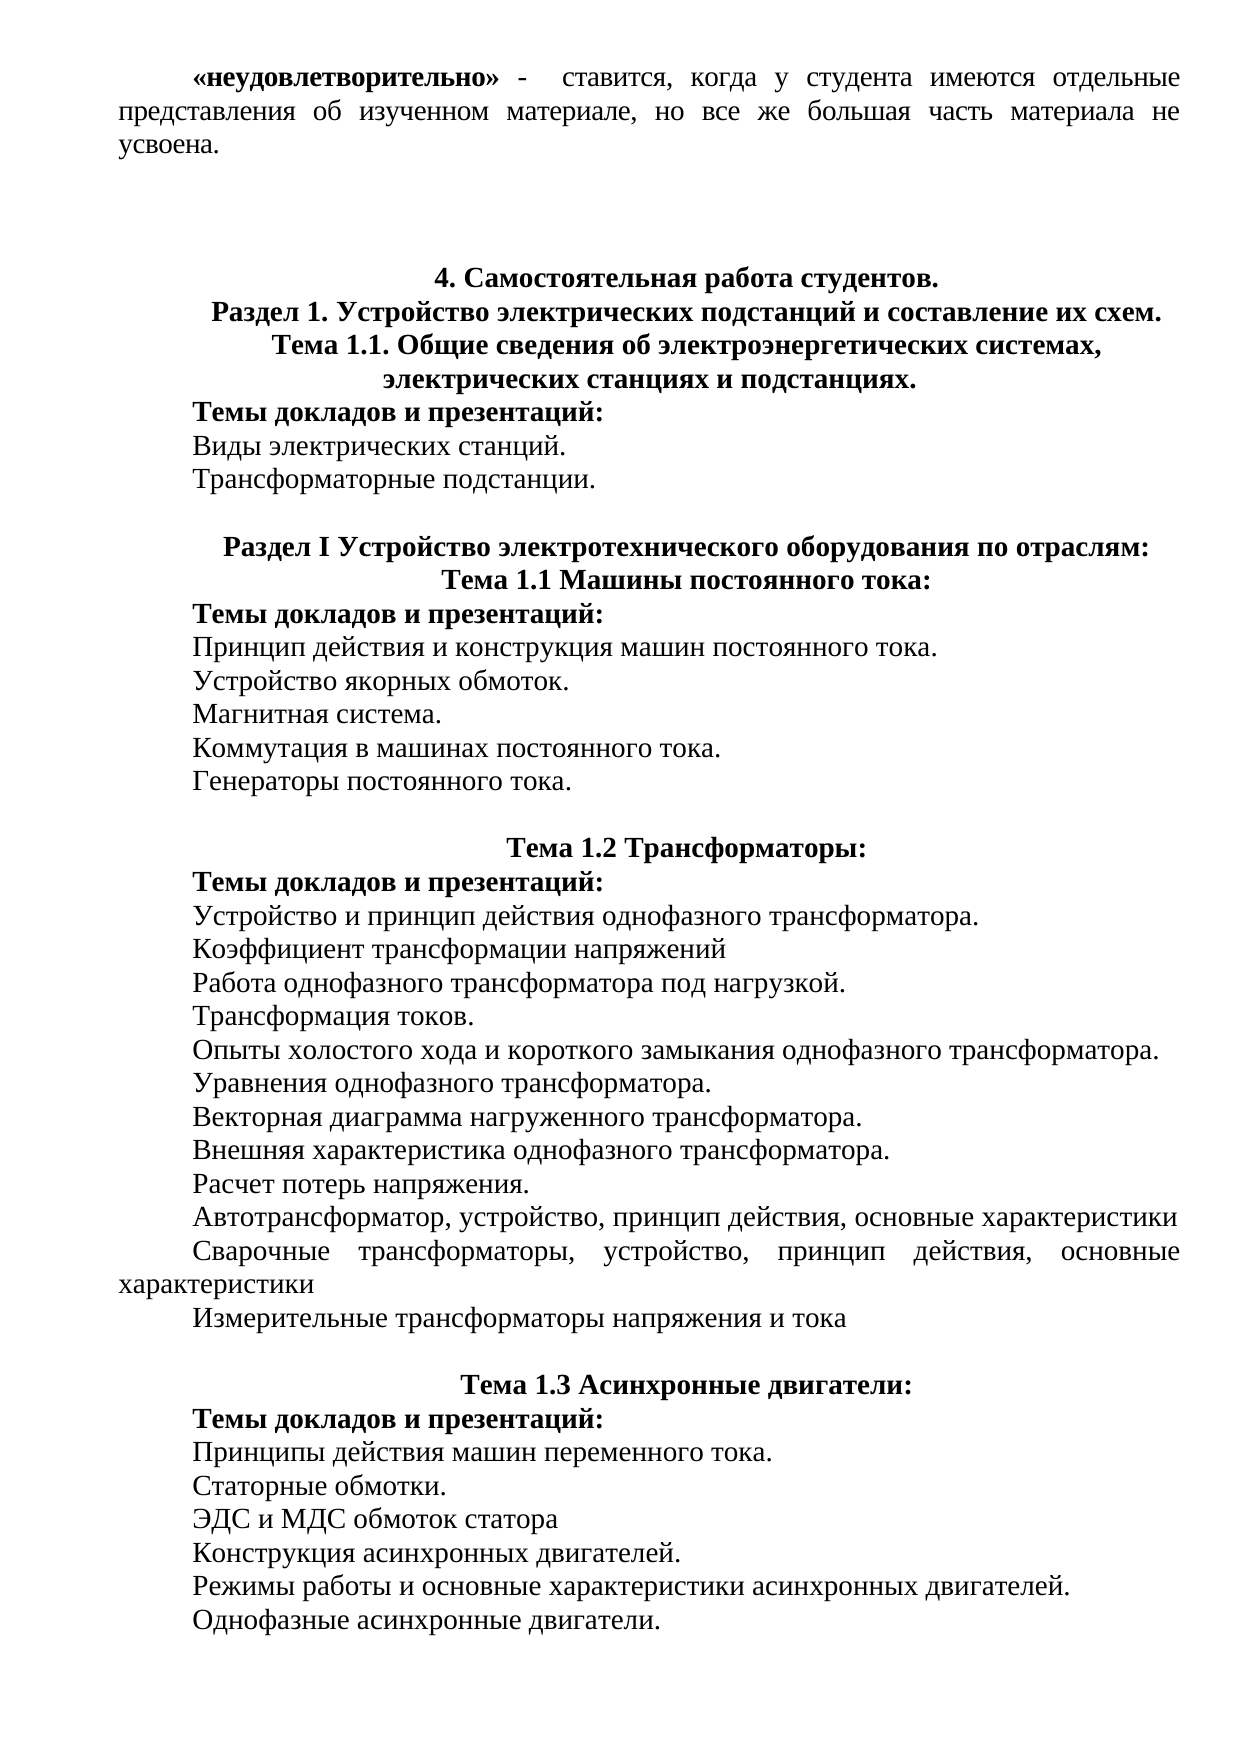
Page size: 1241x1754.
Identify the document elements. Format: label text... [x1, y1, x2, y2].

text Магнитная система. [118, 696, 1181, 730]
text Темы докладов и презентаций: [118, 596, 1181, 629]
text Раздел 1. Устройство электрических подстанций и составление их схем. [118, 294, 1181, 327]
text Принципы действия машин переменного тока. [118, 1434, 1181, 1468]
text Уравнения однофазного трансформатора. [118, 1065, 1181, 1099]
text 4. Самостоятельная работа студентов. [118, 260, 1181, 294]
text Тема 1.2 Трансформаторы: [118, 831, 1181, 864]
text Коммутация в машинах постоянного тока. [118, 730, 1181, 763]
text Трансформация токов. [118, 998, 1181, 1032]
text Устройство и принцип действия однофазного трансформатора. [118, 898, 1181, 931]
text Тема 1.1 Машины постоянного тока: [118, 562, 1181, 596]
text Работа однофазного трансформатора под нагрузкой. [118, 965, 1181, 998]
text Темы докладов и презентаций: [118, 864, 1181, 898]
text Принцип действия и конструкция машин постоянного тока. [118, 629, 1181, 663]
text Устройство якорных обмоток. [118, 663, 1181, 696]
text Раздел I Устройство электротехнического оборудования по отраслям: [118, 529, 1181, 562]
text Расчет потерь напряжения. [118, 1166, 1181, 1199]
text Измерительные трансформаторы напряжения и тока [118, 1300, 1181, 1334]
text Виды электрических станций. [118, 428, 1181, 462]
text Генераторы постоянного тока. [118, 763, 1181, 797]
text Коэффициент трансформации напряжений [118, 931, 1181, 965]
text «неудовлетворительно» - ставится, когда у студента имеются отдельные представления об изученном материале, но все же большая часть материала не усвоена. [118, 59, 1181, 160]
text Тема 1.3 Асинхронные двигатели: [118, 1367, 1181, 1401]
text Тема 1.1. Общие сведения об электроэнергетических системах, электрических станциях и подстанциях. [118, 327, 1181, 394]
text Режимы работы и основные характеристики асинхронных двигателей. [118, 1568, 1181, 1602]
text Внешняя характеристика однофазного трансформатора. [118, 1132, 1181, 1166]
text Опыты холостого хода и короткого замыкания однофазного трансформатора. [118, 1032, 1181, 1065]
text ЭДС и МДС обмоток статора [118, 1501, 1181, 1535]
text Автотрансформатор, устройство, принцип действия, основные характеристики [118, 1199, 1181, 1233]
text Конструкция асинхронных двигателей. [118, 1535, 1181, 1568]
text Темы докладов и презентаций: [118, 394, 1181, 428]
text Сварочные трансформаторы, устройство, принцип действия, основные характеристики [118, 1233, 1181, 1300]
text Статорные обмотки. [118, 1468, 1181, 1501]
text Однофазные асинхронные двигатели. [118, 1602, 1181, 1636]
text Векторная диаграмма нагруженного трансформатора. [118, 1099, 1181, 1132]
text Трансформаторные подстанции. [118, 462, 1181, 495]
text Темы докладов и презентаций: [118, 1401, 1181, 1434]
